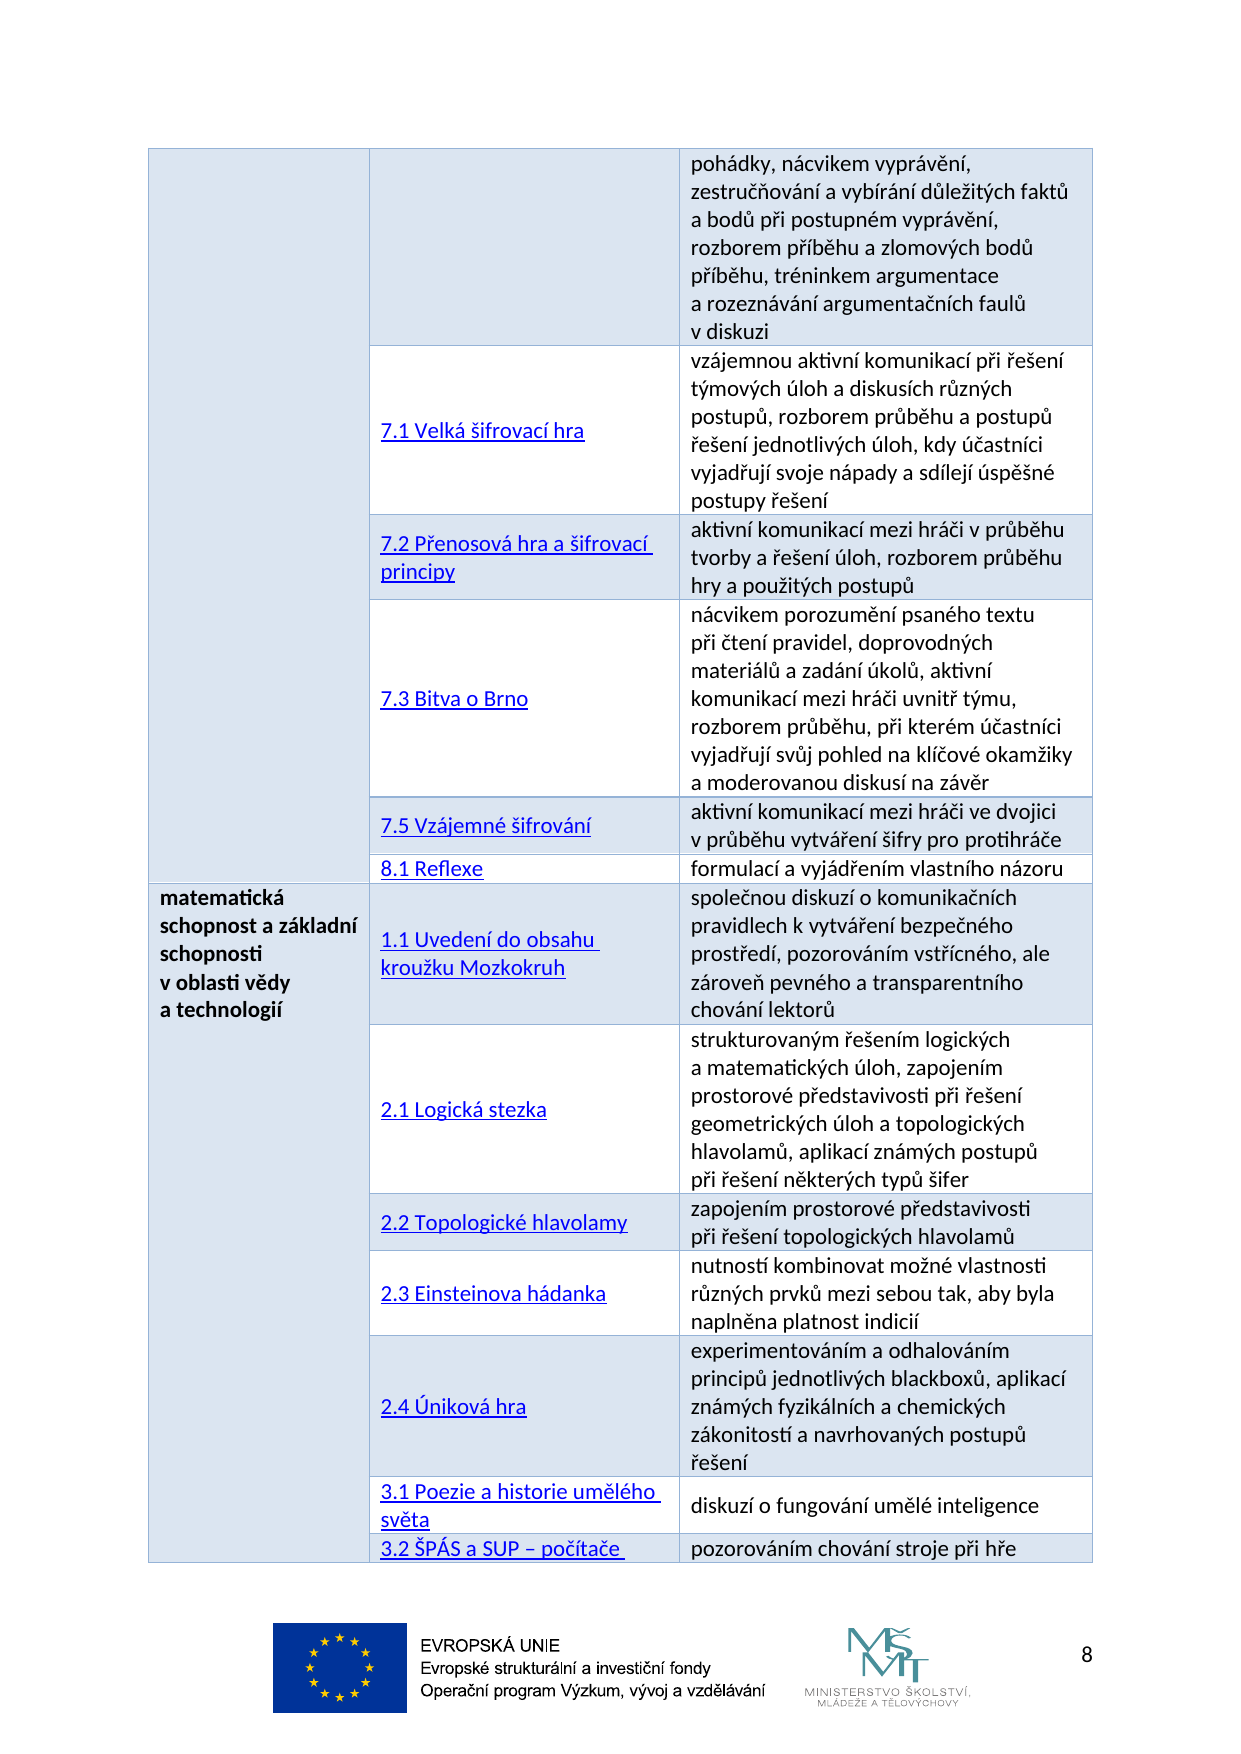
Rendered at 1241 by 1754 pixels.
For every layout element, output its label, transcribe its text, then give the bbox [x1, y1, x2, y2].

table_cell nutností kombinovat možné vlastnosti různých prvků mezi sebou tak, aby byla naplněna platnost indicií [680, 1251, 1092, 1335]
table_cell 2.4 Úniková hra [370, 1336, 679, 1476]
table_cell aktivní komunikací mezi hráči ve dvojici v průběhu vytváření šifry pro protihráče [680, 798, 1092, 853]
table_cell experimentováním a odhalováním principů jednotlivých blackboxů, aplikací známých fyzikálních a chemických zákonitostí a navrhovaných postupů řešení [680, 1336, 1092, 1476]
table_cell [680, 1534, 1092, 1562]
table_cell formulací a vyjádřením vlastního názoru [680, 855, 1092, 882]
table_cell matematická schopnost a základní schopnosti v oblasti vědy a technologií [149, 884, 369, 1562]
table_cell 2.2 Topologické hlavolamy [370, 1194, 679, 1250]
table_cell strukturovaným řešením logických a matematických úloh, zapojením prostorové představivosti při řešení geometrických úloh a topologických hlavolamů, aplikací známých postupů při řešení některých typů šifer [680, 1025, 1092, 1193]
table_cell 7.5 Vzájemné šifrování [370, 798, 679, 853]
table_cell 8.1 Reflexe [370, 855, 679, 882]
table_cell diskuzí o fungování umělé inteligence [680, 1477, 1092, 1533]
table_cell společnou diskuzí o komunikačních pravidlech k vytváření bezpečného prostředí, pozorováním vstřícného, ale zároveň pevného a transparentního chování lektorů [680, 884, 1092, 1024]
table_cell vzájemnou aktivní komunikací při řešení týmových úloh a diskusích různých postupů, rozborem průběhu a postupů řešení jednotlivých úloh, kdy účastníci vyjadřují svoje nápady a sdílejí úspěšné postupy řešení [680, 346, 1092, 514]
table_cell zapojením prostorové představivosti při řešení topologických hlavolamů [680, 1194, 1092, 1250]
table_cell 2.3 Einsteinova hádanka [370, 1251, 679, 1335]
table_cell 7.1 Velká šifrovací hra [370, 346, 679, 514]
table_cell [370, 149, 679, 345]
table_cell 2.1 Logická stezka [370, 1025, 679, 1193]
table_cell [680, 149, 1092, 345]
table_cell aktivní komunikací mezi hráči v průběhu tvorby a řešení úloh, rozborem průběhu hry a použitých postupů [680, 515, 1092, 599]
table_cell 7.3 Bitva o Brno [370, 600, 679, 796]
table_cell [370, 1534, 679, 1562]
table_cell 7.2 Přenosová hra a šifrovací principy [370, 515, 679, 599]
table_cell 3.1 Poezie a historie umělého světa [370, 1477, 679, 1533]
table_cell 1.1 Uvedení do obsahu kroužku Mozkokruh [370, 884, 679, 1024]
table_cell nácvikem porozumění psaného textu při čtení pravidel, doprovodných materiálů a zadání úkolů, aktivní komunikací mezi hráči uvnitř týmu, rozborem průběhu, při kterém účastníci vyjadřují svůj pohled na klíčové okamžiky a moderovanou diskusí na závěr [680, 600, 1092, 796]
